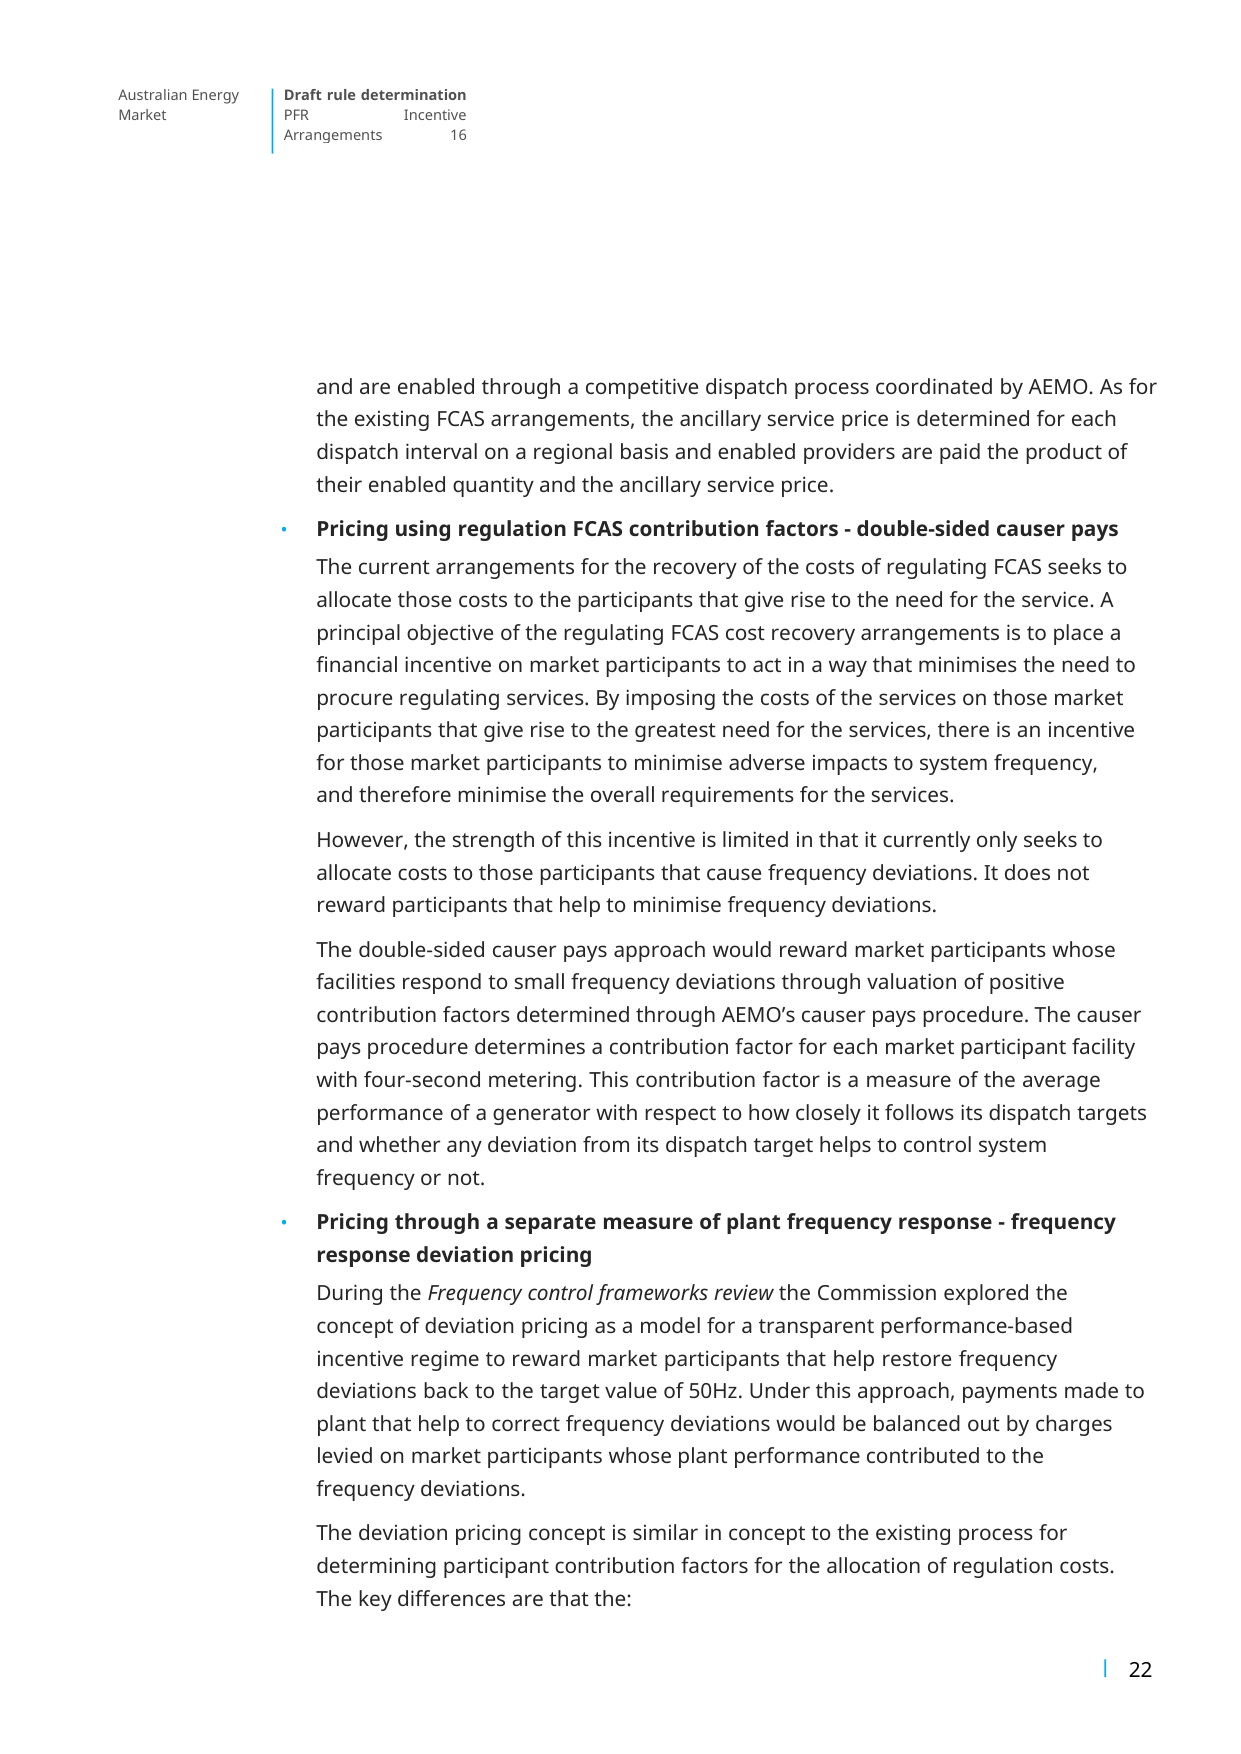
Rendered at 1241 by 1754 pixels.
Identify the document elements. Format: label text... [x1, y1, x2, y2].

text The current arrangements for the recovery of the costs of regulating FCAS seeks to allocate those costs to the participants that give rise to the need for the service. A principal objective of the regulating FCAS cost recovery arrangements is to place a financial incentive on market participants to act in a way that minimises the need to procure regulating services. By imposing the costs of the services on those market participants that give rise to the greatest need for the services, there is an incentive for those market participants to minimise adverse impacts to system frequency, and therefore minimise the overall requirements for the services. [316, 552, 1139, 809]
text However, the strength of this incentive is limited in that it currently only seeks to allocate costs to those participants that cause frequency deviations. It does not reward participants that help to minimise frequency deviations. [316, 825, 1142, 919]
text The deviation pricing concept is similar in concept to the existing process for determining participant contribution factors for the allocation of regulation costs. The key differences are that the: [316, 1518, 1151, 1612]
text During the Frequency control frameworks review the Commission explored the concept of deviation pricing as a model for a transparent performance-based incentive regime to reward market participants that help restore frequency deviations back to the target value of 50Hz. Under this approach, payments made to plant that help to correct frequency deviations would be balanced out by charges levied on market participants whose plant performance contributed to the frequency deviations. [316, 1278, 1148, 1502]
text and are enabled through a competitive dispatch process coordinated by AEMO. As for the existing FCAS arrangements, the ancillary service price is determined for each dispatch interval on a regional basis and enabled providers are paid the product of their enabled quantity and the ancillary service price. [316, 372, 1165, 498]
subtitle Pricing through a separate measure of plant frequency response - frequency response deviation pricing [280, 1207, 1123, 1268]
text The double-sided causer pays approach would reward market participants whose facilities respond to small frequency deviations through valuation of positive contribution factors determined through AEMO’s causer pays procedure. The causer pays procedure determines a contribution factor for each market participant facility with four-second metering. This contribution factor is a measure of the average performance of a generator with respect to how closely it follows its dispatch targets and whether any deviation from its dispatch target helps to control system frequency or not. [316, 935, 1149, 1191]
subtitle Pricing using regulation FCAS contribution factors - double-sided causer pays [280, 514, 1165, 542]
